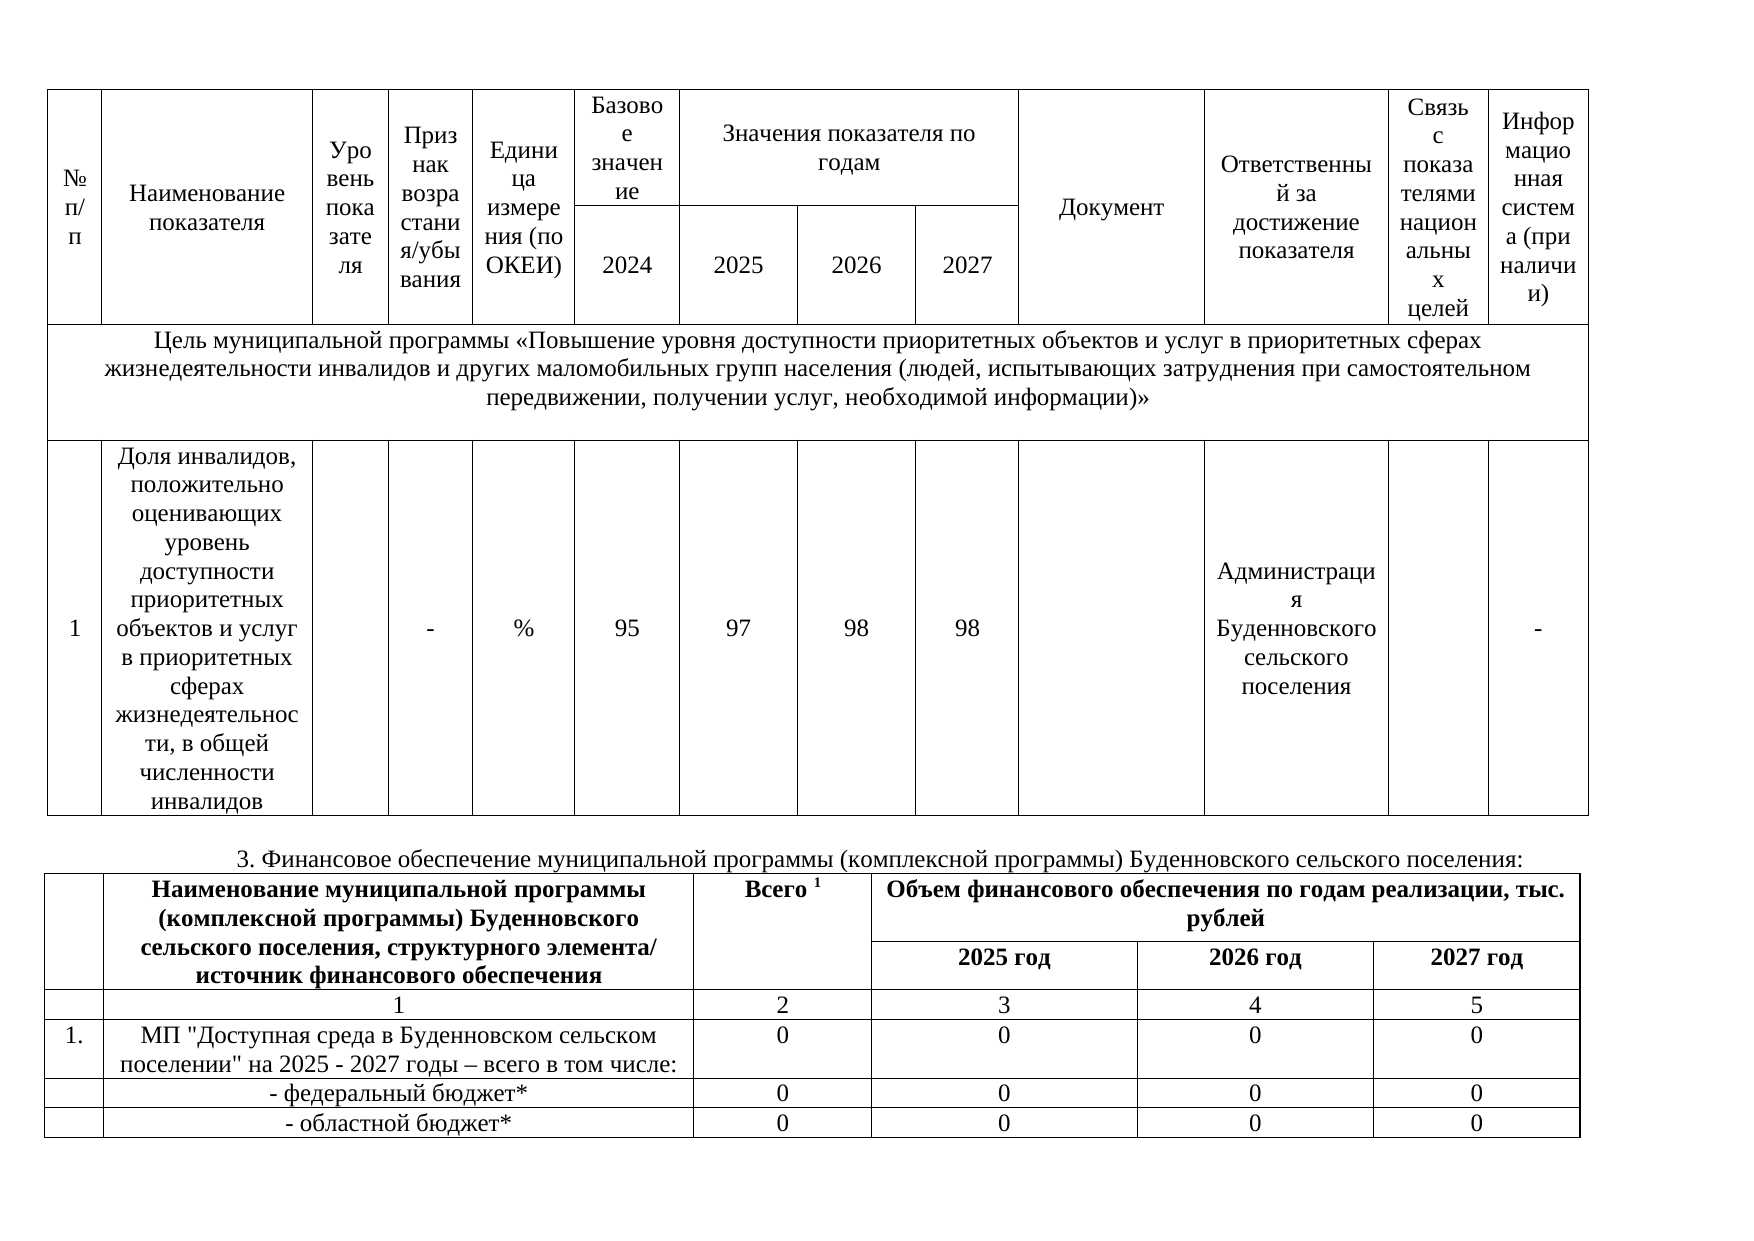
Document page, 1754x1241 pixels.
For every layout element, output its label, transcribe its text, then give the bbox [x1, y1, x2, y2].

table_cell 95 [575, 441, 679, 814]
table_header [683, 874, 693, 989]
table_header Единица измерения (по ОКЕИ) [473, 90, 574, 324]
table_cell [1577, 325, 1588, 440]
table_cell 2026 [798, 206, 915, 324]
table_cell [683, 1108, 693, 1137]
text 3. Финансовое обеспечение муниципальной программы (комплексной программы) Буденновского сельского поселения: [59, 844, 1695, 873]
table_cell 0 [694, 1020, 871, 1077]
table_cell [45, 1108, 56, 1137]
table_cell 1. [45, 1020, 103, 1077]
table_header Ответственный за достижение показателя [1205, 90, 1388, 324]
table_header Всего 1 [694, 874, 871, 989]
table_cell 98 [916, 441, 1018, 814]
table_cell 97 [680, 441, 797, 814]
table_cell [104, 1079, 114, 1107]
table_cell [92, 1108, 103, 1137]
table_cell - [1489, 441, 1588, 814]
table_cell [1389, 441, 1488, 814]
table_cell 0 [872, 1020, 1137, 1077]
table_cell [1019, 441, 1204, 814]
table_cell 0 [1374, 1020, 1579, 1077]
table_cell [92, 1079, 103, 1107]
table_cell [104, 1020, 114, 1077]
table_header Значения показателя по годам [680, 90, 1018, 205]
table_cell [45, 1079, 56, 1107]
table_header Наименование показателя [102, 90, 312, 324]
table_cell 1 [48, 441, 101, 814]
table_header Уровень показателя [313, 90, 388, 324]
table_header Связь с показателями национальных целей [1389, 90, 1488, 324]
table_header № п/п [48, 90, 101, 324]
table_header Документ [1019, 90, 1204, 324]
table_header [45, 874, 103, 989]
table_header Информационная система (при наличии) [1489, 90, 1588, 324]
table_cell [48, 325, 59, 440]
table_cell [313, 441, 388, 814]
table_cell 2024 [575, 206, 679, 324]
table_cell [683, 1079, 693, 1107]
table_cell - [389, 441, 472, 814]
table_cell [45, 990, 56, 1019]
table_cell [92, 990, 103, 1019]
table_cell Администрация Буденновского сельского поселения [1205, 441, 1388, 814]
table_header Признак возрастания/убывания [389, 90, 472, 324]
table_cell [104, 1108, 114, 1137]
table_cell 2027 год [1374, 942, 1579, 989]
table_cell 0 [1138, 1020, 1373, 1077]
table_cell 2025 [680, 206, 797, 324]
table_cell 98 [798, 441, 915, 814]
table_cell 2027 [916, 206, 1018, 324]
table_cell 2025 год [872, 942, 1137, 989]
table_cell 2026 год [1138, 942, 1373, 989]
table_cell % [473, 441, 574, 814]
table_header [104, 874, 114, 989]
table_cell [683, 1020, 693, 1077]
table_header Объем финансового обеспечения по годам реализации, тыс. рублей [872, 874, 1579, 941]
